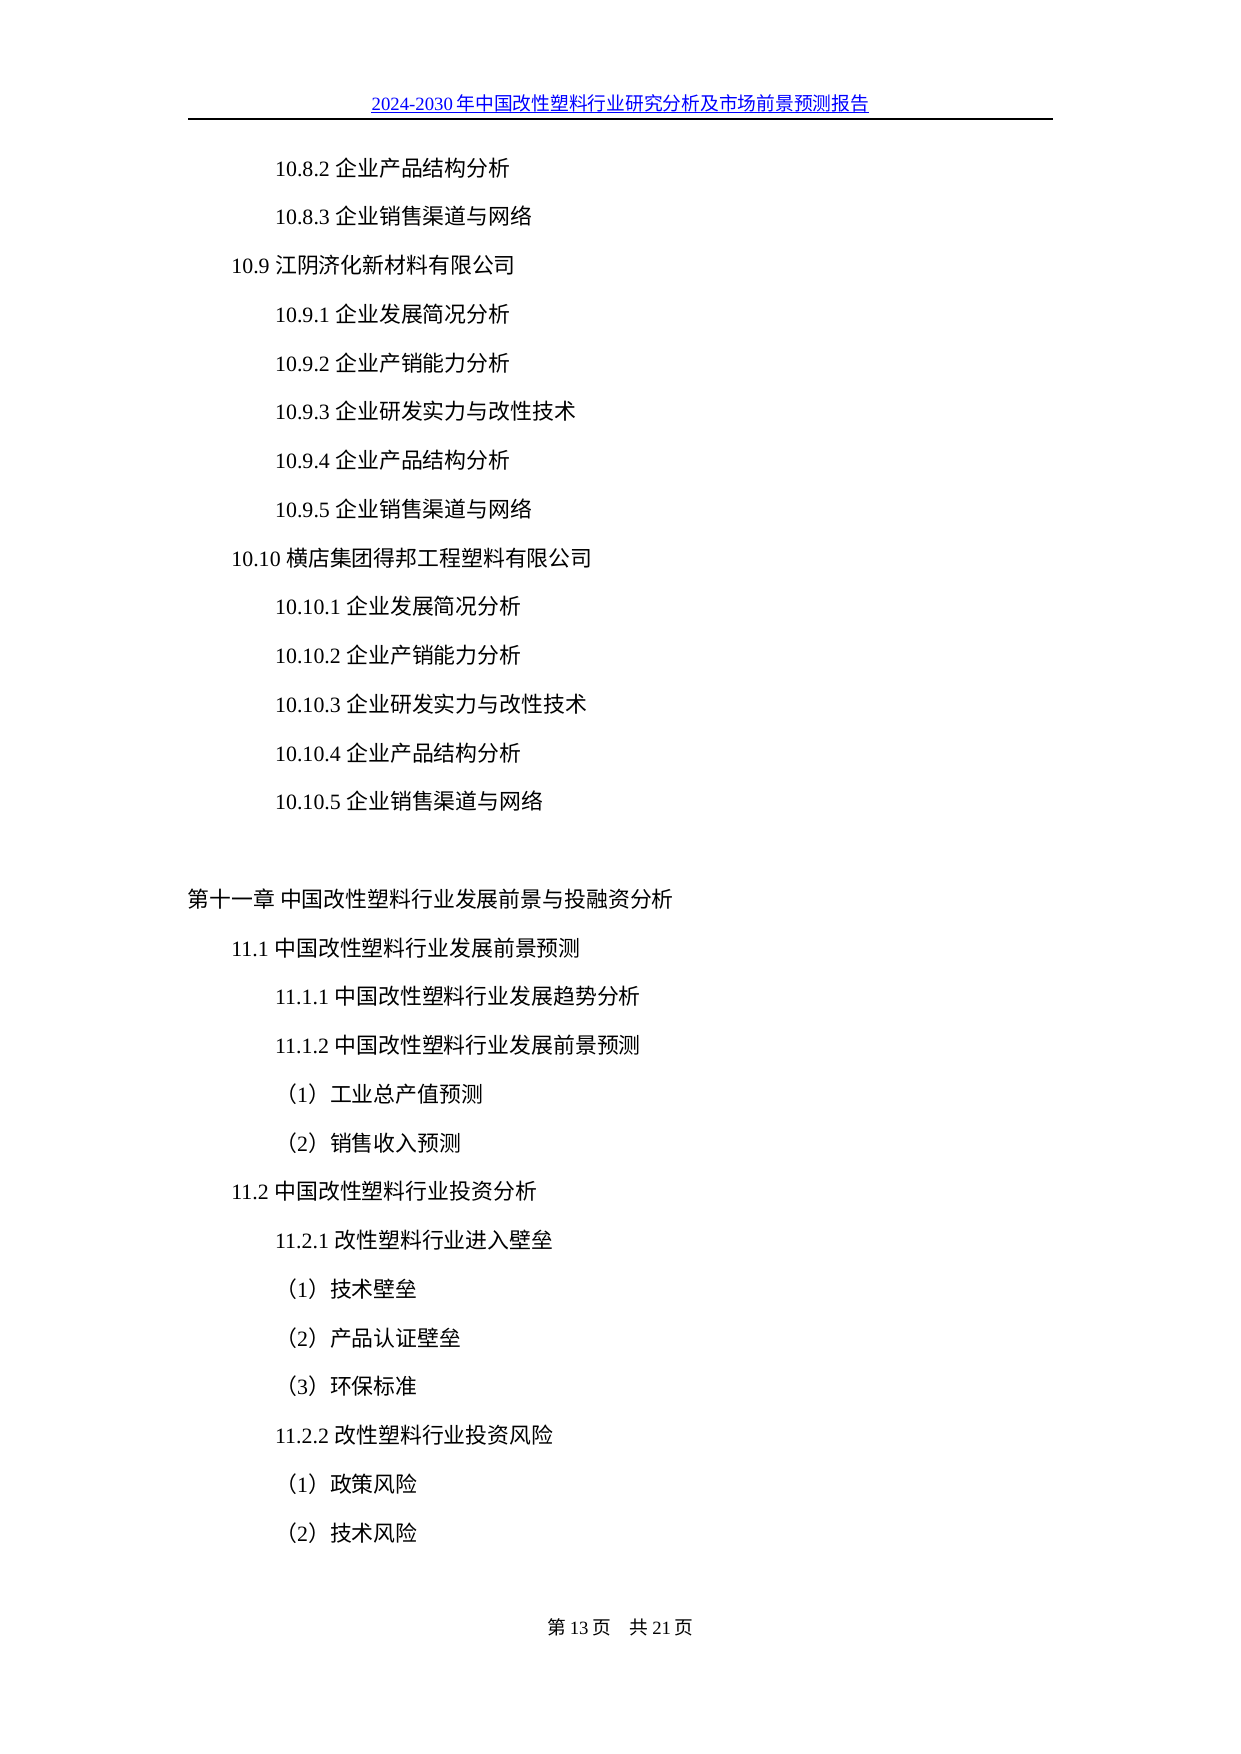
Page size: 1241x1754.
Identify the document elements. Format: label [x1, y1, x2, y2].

text [187, 150, 1053, 1548]
